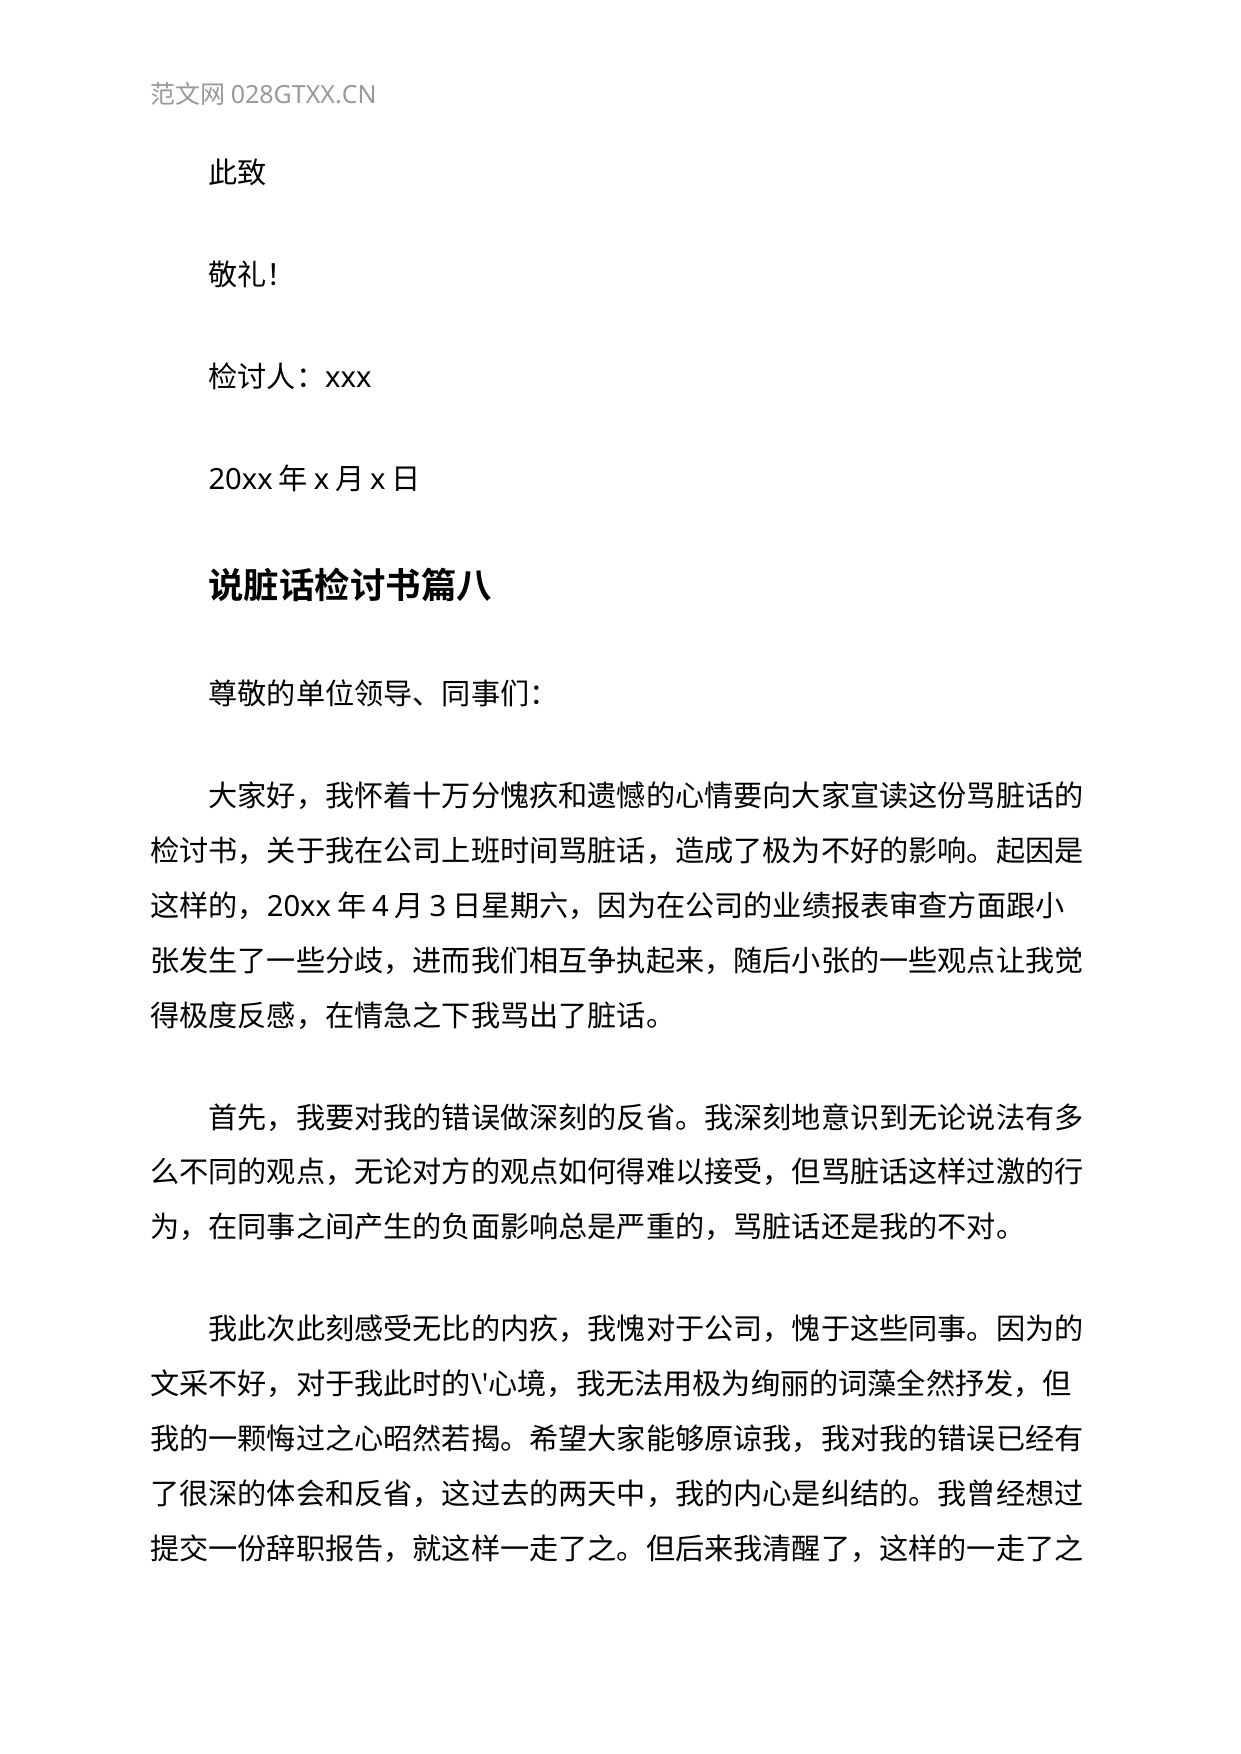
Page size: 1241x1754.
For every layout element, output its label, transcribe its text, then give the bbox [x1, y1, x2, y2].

text 说脏话检讨书篇八 [150, 557, 1090, 609]
text 首先，我要对我的错误做深刻的反省。我深刻地意识到无论说法有多么不同的观点，无论对方的观点如何得难以接受，但骂脏话这样过激的行为，在同事之间产生的负面影响总是严重的，骂脏话还是我的不对。 [150, 1094, 1090, 1246]
text 20xx年x月x日 [150, 456, 1090, 498]
text 尊敬的单位领导、同事们： [150, 671, 1090, 713]
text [150, 1306, 1090, 1568]
text 此致 [150, 150, 1090, 192]
text 检讨人：xxx [150, 353, 1090, 396]
text 敬礼！ [150, 252, 1090, 294]
text 大家好，我怀着十万分愧疚和遗憾的心情要向大家宣读这份骂脏话的检讨书，关于我在公司上班时间骂脏话，造成了极为不好的影响。起因是这样的，20xx年4月3日星期六，因为在公司的业绩报表审查方面跟小张发生了一些分歧，进而我们相互争执起来，随后小张的一些观点让我觉得极度反感，在情急之下我骂出了脏话。 [150, 773, 1090, 1035]
